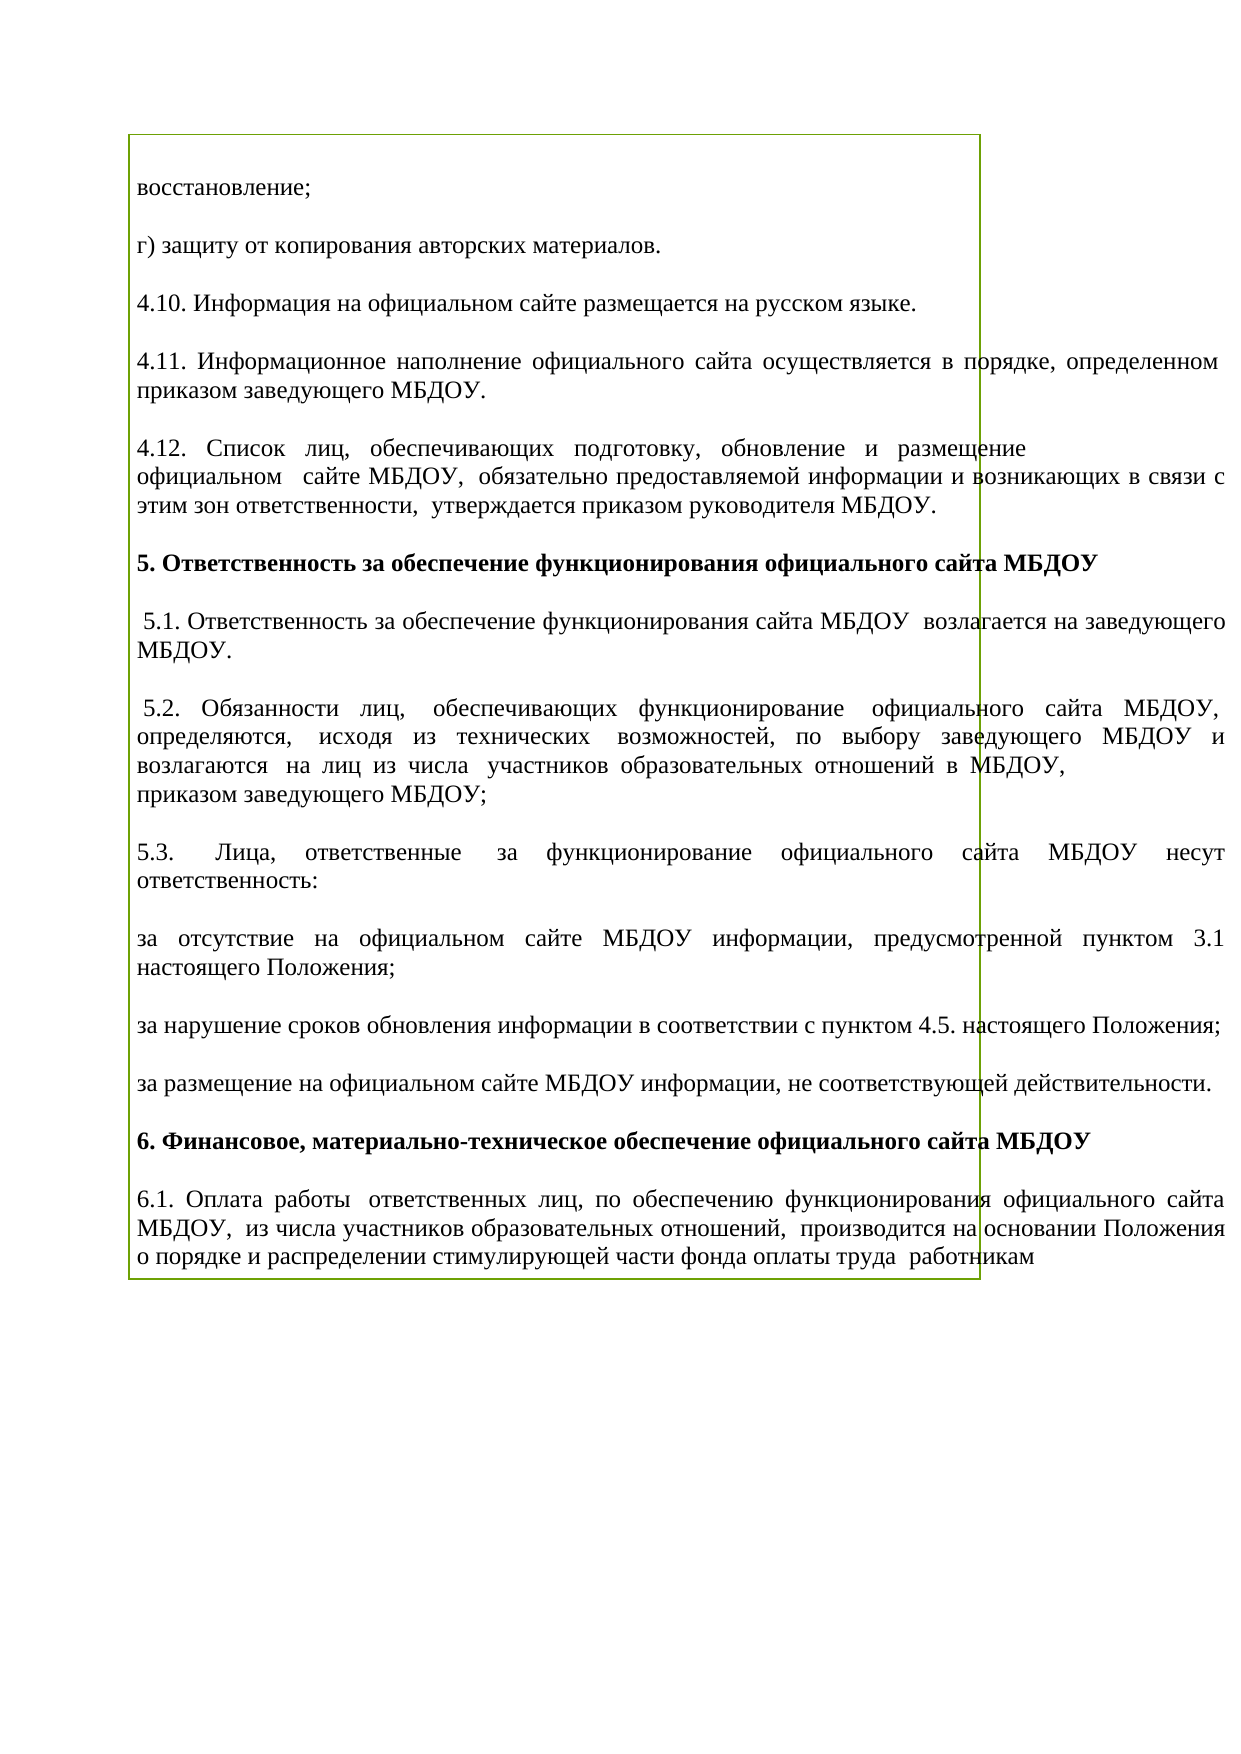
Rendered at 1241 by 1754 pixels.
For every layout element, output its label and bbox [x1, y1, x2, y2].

table_header [59, 118, 1033, 1295]
